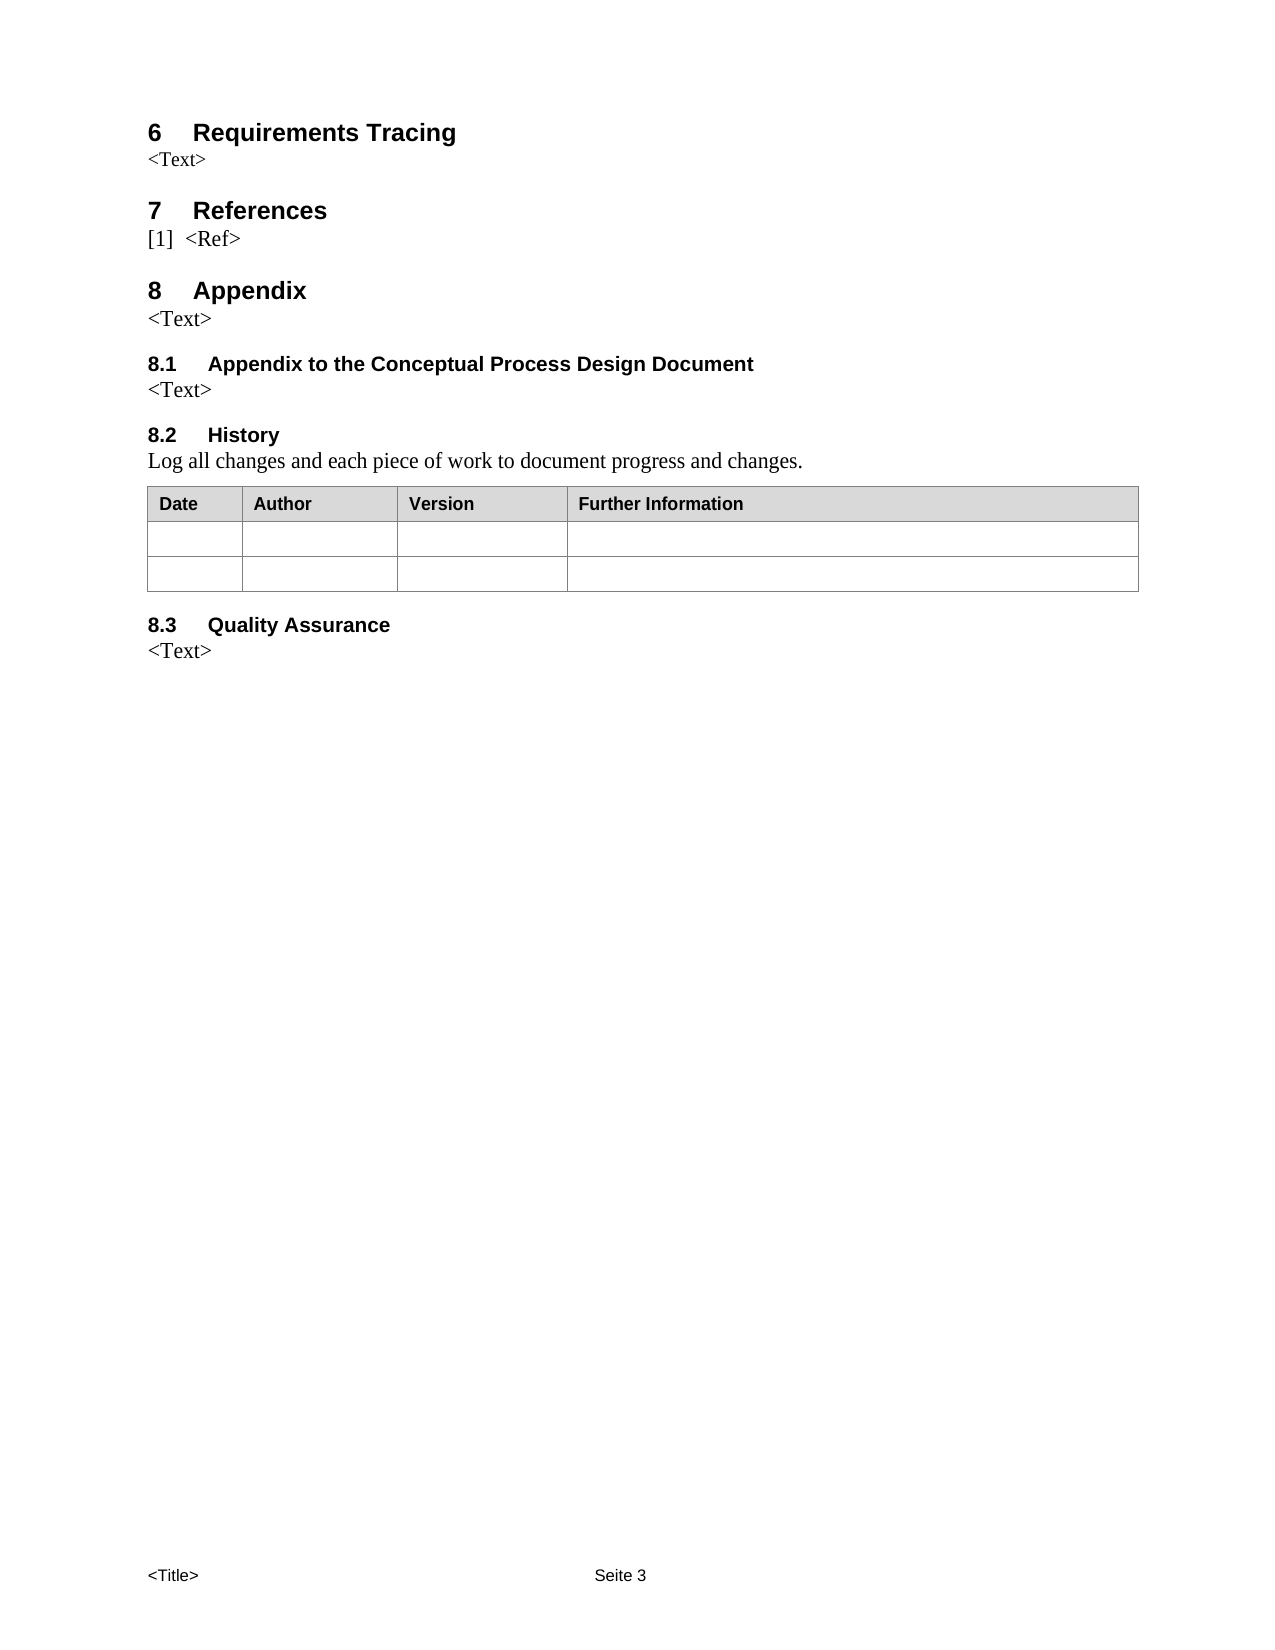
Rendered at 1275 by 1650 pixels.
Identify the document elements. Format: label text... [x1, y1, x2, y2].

table_cell [398, 522, 567, 556]
text <Ref> [148, 225, 1127, 251]
table_cell [568, 557, 1138, 591]
table_header Author [243, 487, 397, 521]
text <Text> [148, 376, 1127, 402]
table_header Version [398, 487, 567, 521]
table_header Date [148, 487, 242, 521]
table_header Further Information [568, 487, 1138, 521]
table_cell [148, 557, 242, 591]
subtitle References [148, 196, 1127, 225]
text Log all changes and each piece of work to document progress and changes. [148, 447, 1127, 473]
subtitle History [148, 423, 1127, 447]
subtitle Requirements Tracing [148, 118, 1127, 147]
text <Text> [148, 147, 1127, 171]
subtitle Quality Assurance [148, 613, 1127, 637]
table_cell [243, 522, 397, 556]
table_cell [243, 557, 397, 591]
table_cell [398, 557, 567, 591]
table_cell [568, 522, 1138, 556]
text <Text> [148, 305, 1127, 331]
subtitle Appendix [148, 276, 1127, 305]
table_cell [148, 522, 242, 556]
subtitle Appendix to the Conceptual Process Design Document [148, 352, 1127, 376]
text <Text> [148, 637, 1127, 663]
